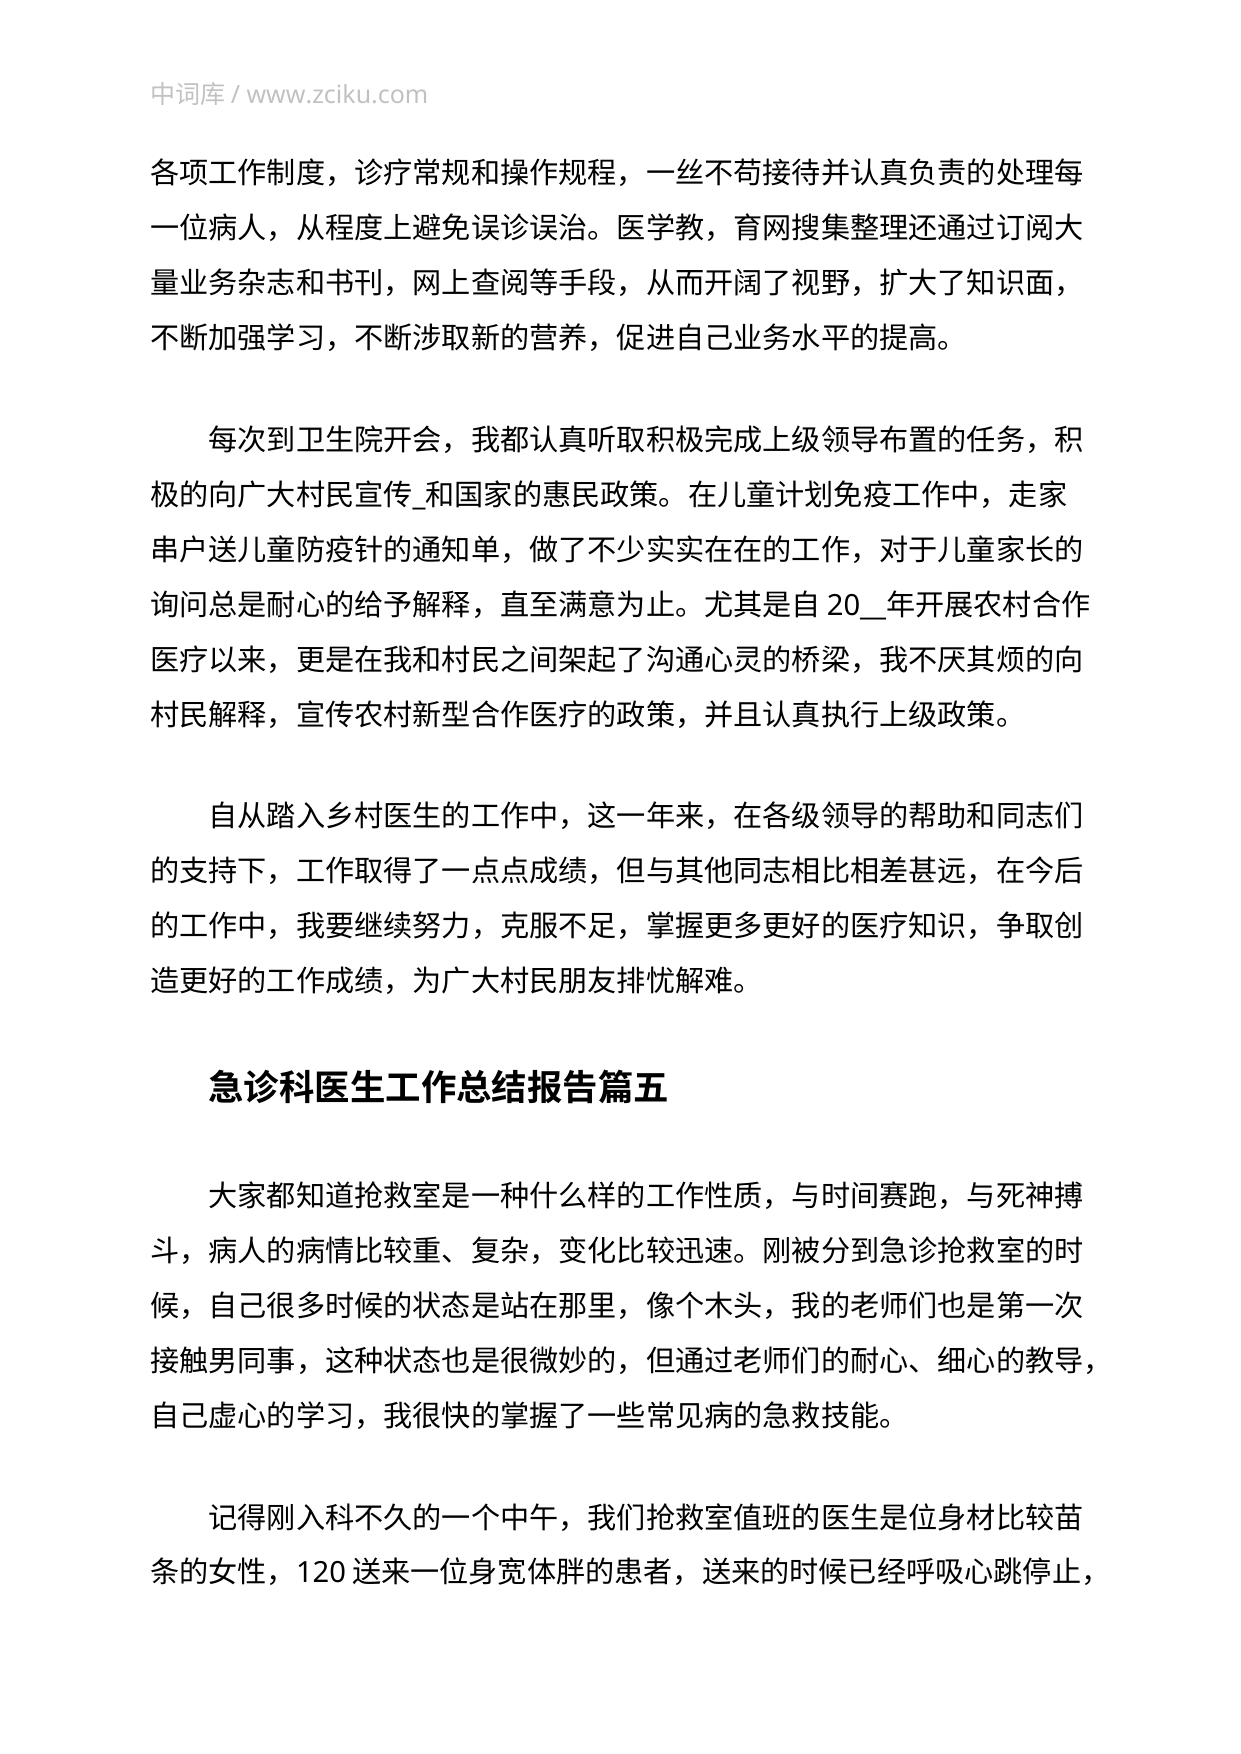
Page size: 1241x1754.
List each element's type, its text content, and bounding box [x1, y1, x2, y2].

text 大家都知道抢救室是一种什么样的工作性质，与时间赛跑，与死神搏斗，病人的病情比较重、复杂，变化比较迅速。刚被分到急诊抢救室的时候，自己很多时候的状态是站在那里，像个木头，我的老师们也是第一次接触男同事，这种状态也是很微妙的，但通过老师们的耐心、细心的教导，自己虚心的学习，我很快的掌握了一些常见病的急救技能。 [150, 1173, 1090, 1435]
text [150, 1494, 1090, 1591]
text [150, 150, 1090, 357]
text 急诊科医生工作总结报告篇五 [150, 1059, 1090, 1111]
text 自从踏入乡村医生的工作中，这一年来，在各级领导的帮助和同志们的支持下，工作取得了一点点成绩，但与其他同志相比相差甚远，在今后的工作中，我要继续努力，克服不足，掌握更多更好的医疗知识，争取创造更好的工作成绩，为广大村民朋友排忧解难。 [150, 793, 1090, 1000]
text 每次到卫生院开会，我都认真听取积极完成上级领导布置的任务，积极的向广大村民宣传_和国家的惠民政策。在儿童计划免疫工作中，走家串户送儿童防疫针的通知单，做了不少实实在在的工作，对于儿童家长的询问总是耐心的给予解释，直至满意为止。尤其是自20__年开展农村合作医疗以来，更是在我和村民之间架起了沟通心灵的桥梁，我不厌其烦的向村民解释，宣传农村新型合作医疗的政策，并且认真执行上级政策。 [150, 416, 1090, 733]
